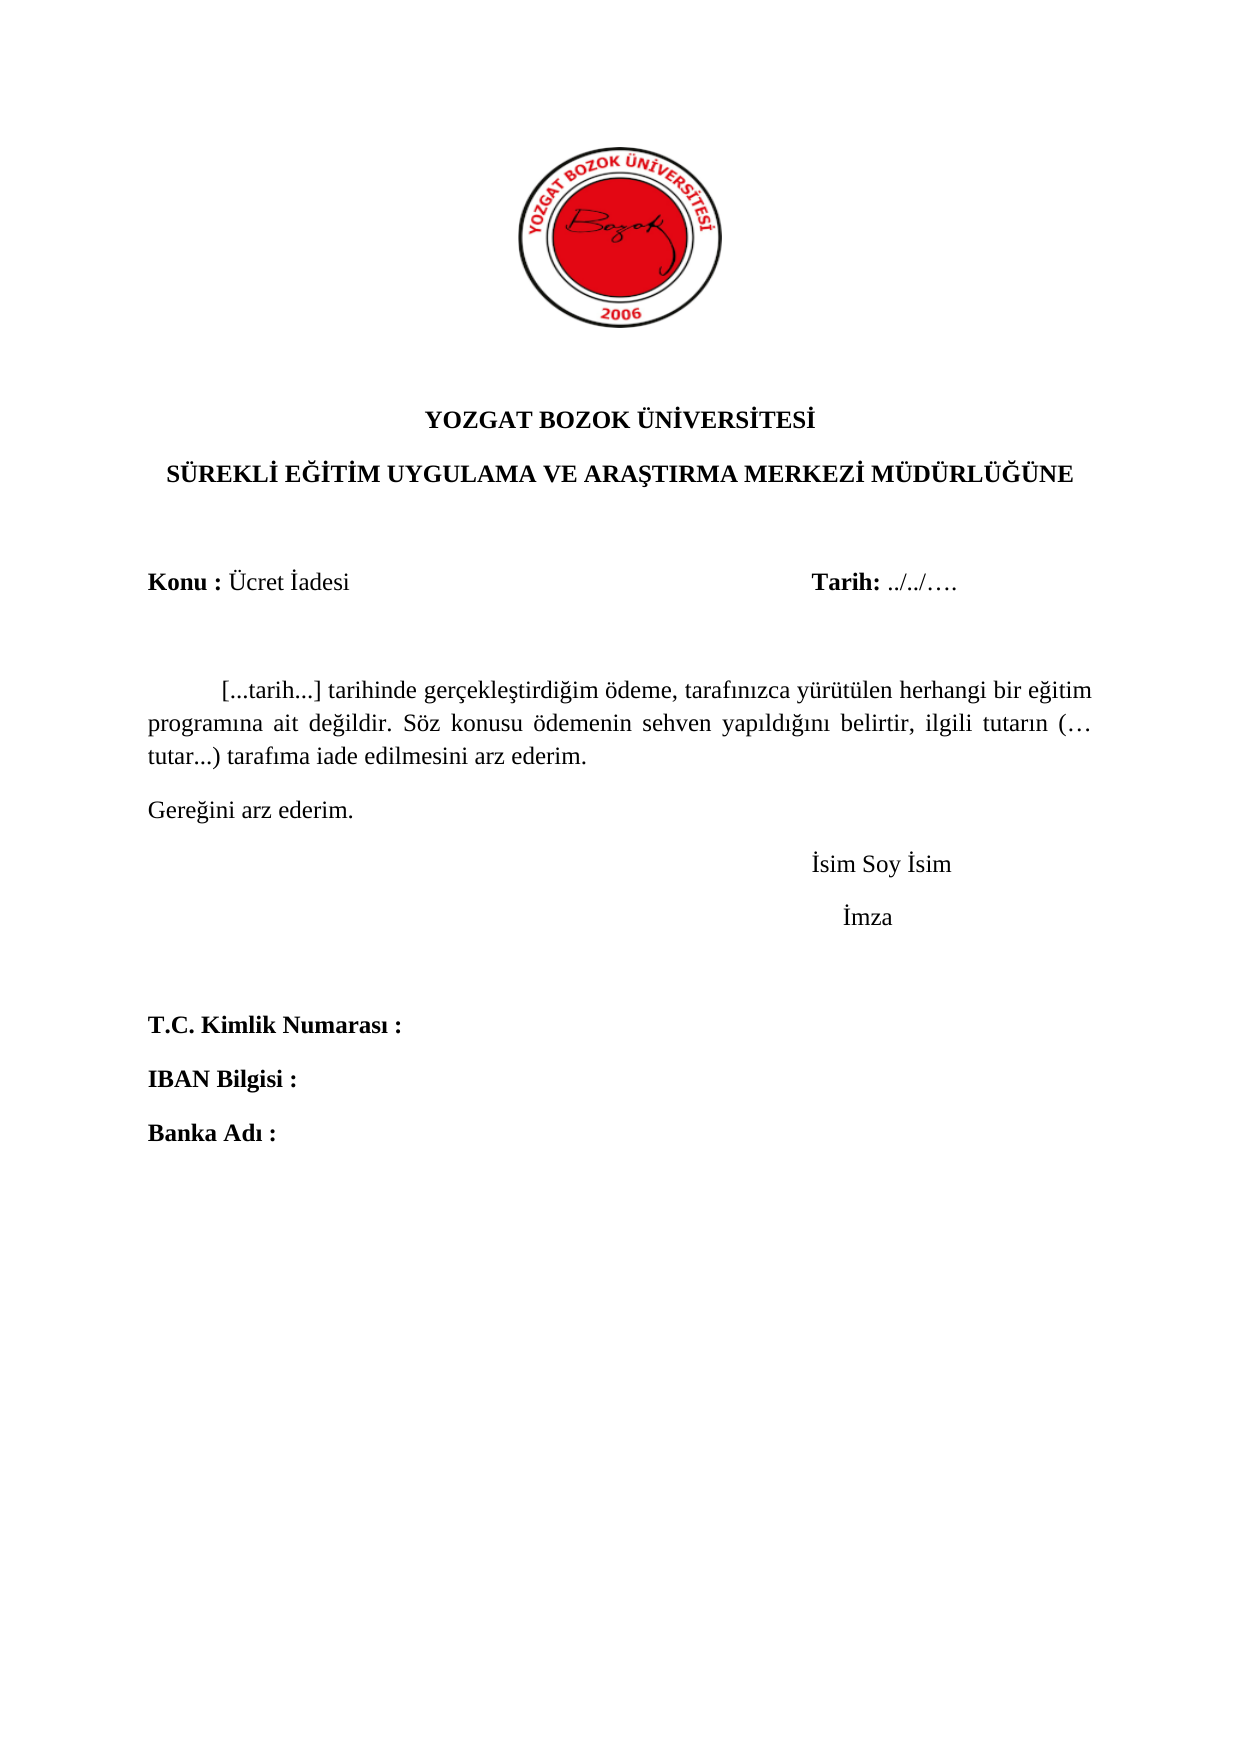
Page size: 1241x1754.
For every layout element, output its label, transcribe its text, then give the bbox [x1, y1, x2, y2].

text İsim Soy İsim [148, 849, 1093, 877]
text İmza [148, 902, 1093, 931]
text Konu : Ücret İadesi Tarih: ../../…. [148, 567, 1093, 596]
picture [518, 147, 722, 328]
text Gereğini arz ederim. [148, 795, 1093, 823]
text SÜREKLİ EĞİTİM UYGULAMA VE ARAŞTIRMA MERKEZİ MÜDÜRLÜĞÜNE [148, 459, 1093, 488]
text T.C. Kimlik Numarası : [148, 1010, 1093, 1039]
text [...tarih...] tarihinde gerçekleştirdiğim ödeme, tarafınızca yürütülen herhangi bir eğitim programına ait değildir. Söz konusu ödemenin sehven yapıldığını belirtir, ilgili tutarın (…tutar...) tarafıma iade edilmesini arz ederim. [148, 675, 1093, 770]
text IBAN Bilgisi : [148, 1064, 1093, 1093]
text Banka Adı : [148, 1118, 1093, 1147]
text YOZGAT BOZOK ÜNİVERSİTESİ [148, 406, 1093, 434]
